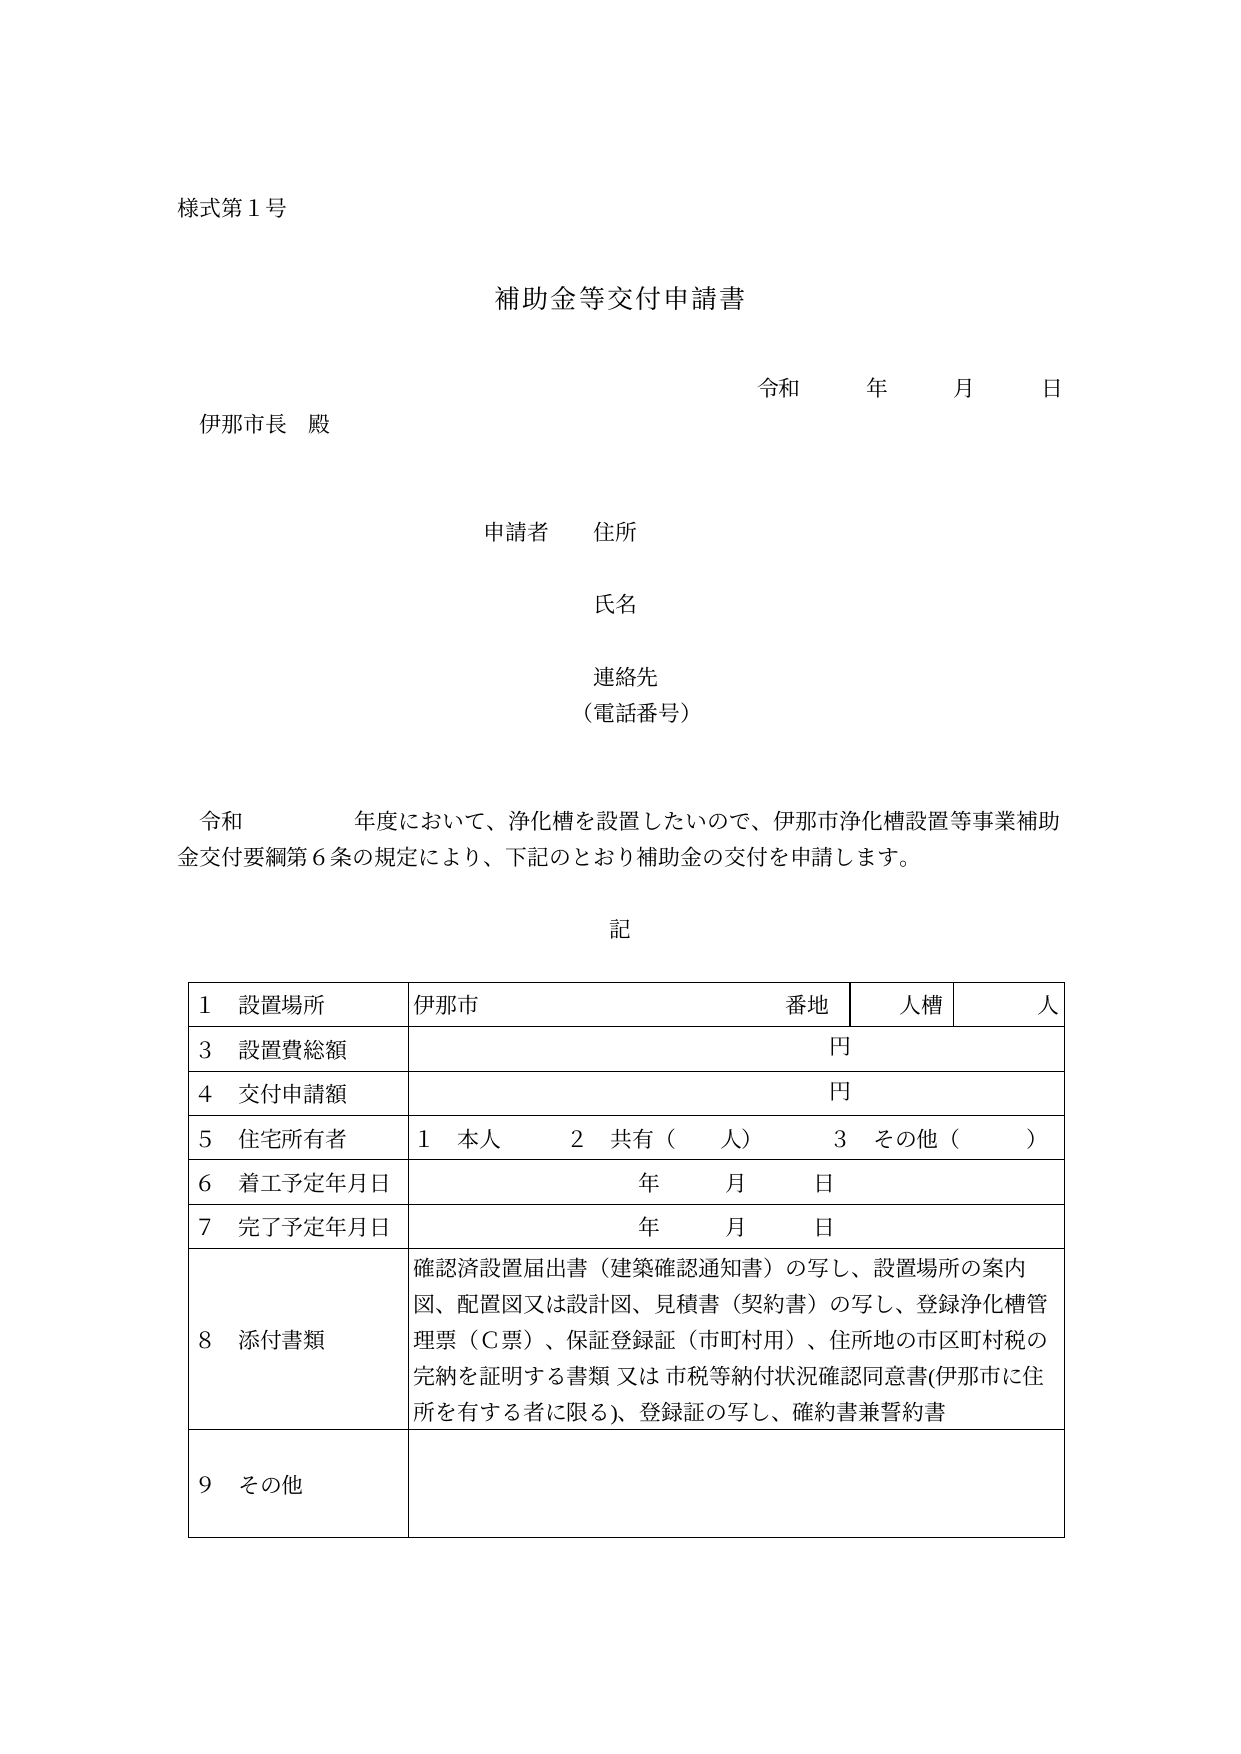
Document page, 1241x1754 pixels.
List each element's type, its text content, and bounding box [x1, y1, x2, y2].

table_cell ９ その他 [189, 1430, 408, 1537]
text 様式第１号 [177, 189, 1063, 225]
table_cell 円 [409, 1027, 1064, 1071]
text 補助金等交付申請書 [177, 261, 1063, 333]
table_cell ４ 交付申請額 [189, 1072, 408, 1115]
table_cell 確認済設置届出書（建築確認通知書）の写し、設置場所の案内図、配置図又は設計図、見積書（契約書）の写し、登録浄化槽管理票（Ｃ票）、保証登録証（市町村用）、住所地の市区町村税の完納を証明する書類 又は 市税等納付状況確認同意書(伊那市に住所を有する者に限る)、登録証の写し、確約書兼誓約書 [409, 1249, 1064, 1429]
table_header １ 設置場所 [189, 983, 408, 1026]
table_cell 年 月 日 [409, 1205, 1064, 1248]
text 令和 年 月 日 [177, 369, 1063, 405]
table_cell 円 [409, 1072, 1064, 1115]
table_cell [409, 1430, 1064, 1537]
table_header 人槽 [851, 983, 953, 1026]
text 令和 年度において、浄化槽を設置したいので、伊那市浄化槽設置等事業補助金交付要綱第６条の規定により、下記のとおり補助金の交付を申請します。 [177, 802, 1063, 874]
table_header 伊那市 番地 [409, 983, 849, 1026]
table_cell ５ 住宅所有者 [189, 1116, 408, 1159]
table_cell １ 本人 ２ 共有（ 人） ３ その他（ ） [409, 1116, 1064, 1159]
text 記 [177, 910, 1063, 946]
table_cell ３ 設置費総額 [189, 1027, 408, 1071]
table_cell ７ 完了予定年月日 [189, 1205, 408, 1248]
text 連絡先 [177, 657, 1063, 693]
table_cell ６ 着工予定年月日 [189, 1160, 408, 1204]
table_cell ８ 添付書類 [189, 1249, 408, 1429]
text 伊那市長 殿 [177, 405, 1063, 441]
text （電話番号） [177, 693, 1063, 729]
table_header 人 [954, 983, 1064, 1026]
text 氏名 [177, 585, 1063, 621]
text 申請者 住所 [177, 513, 1063, 549]
table_cell 年 月 日 [409, 1160, 1064, 1204]
